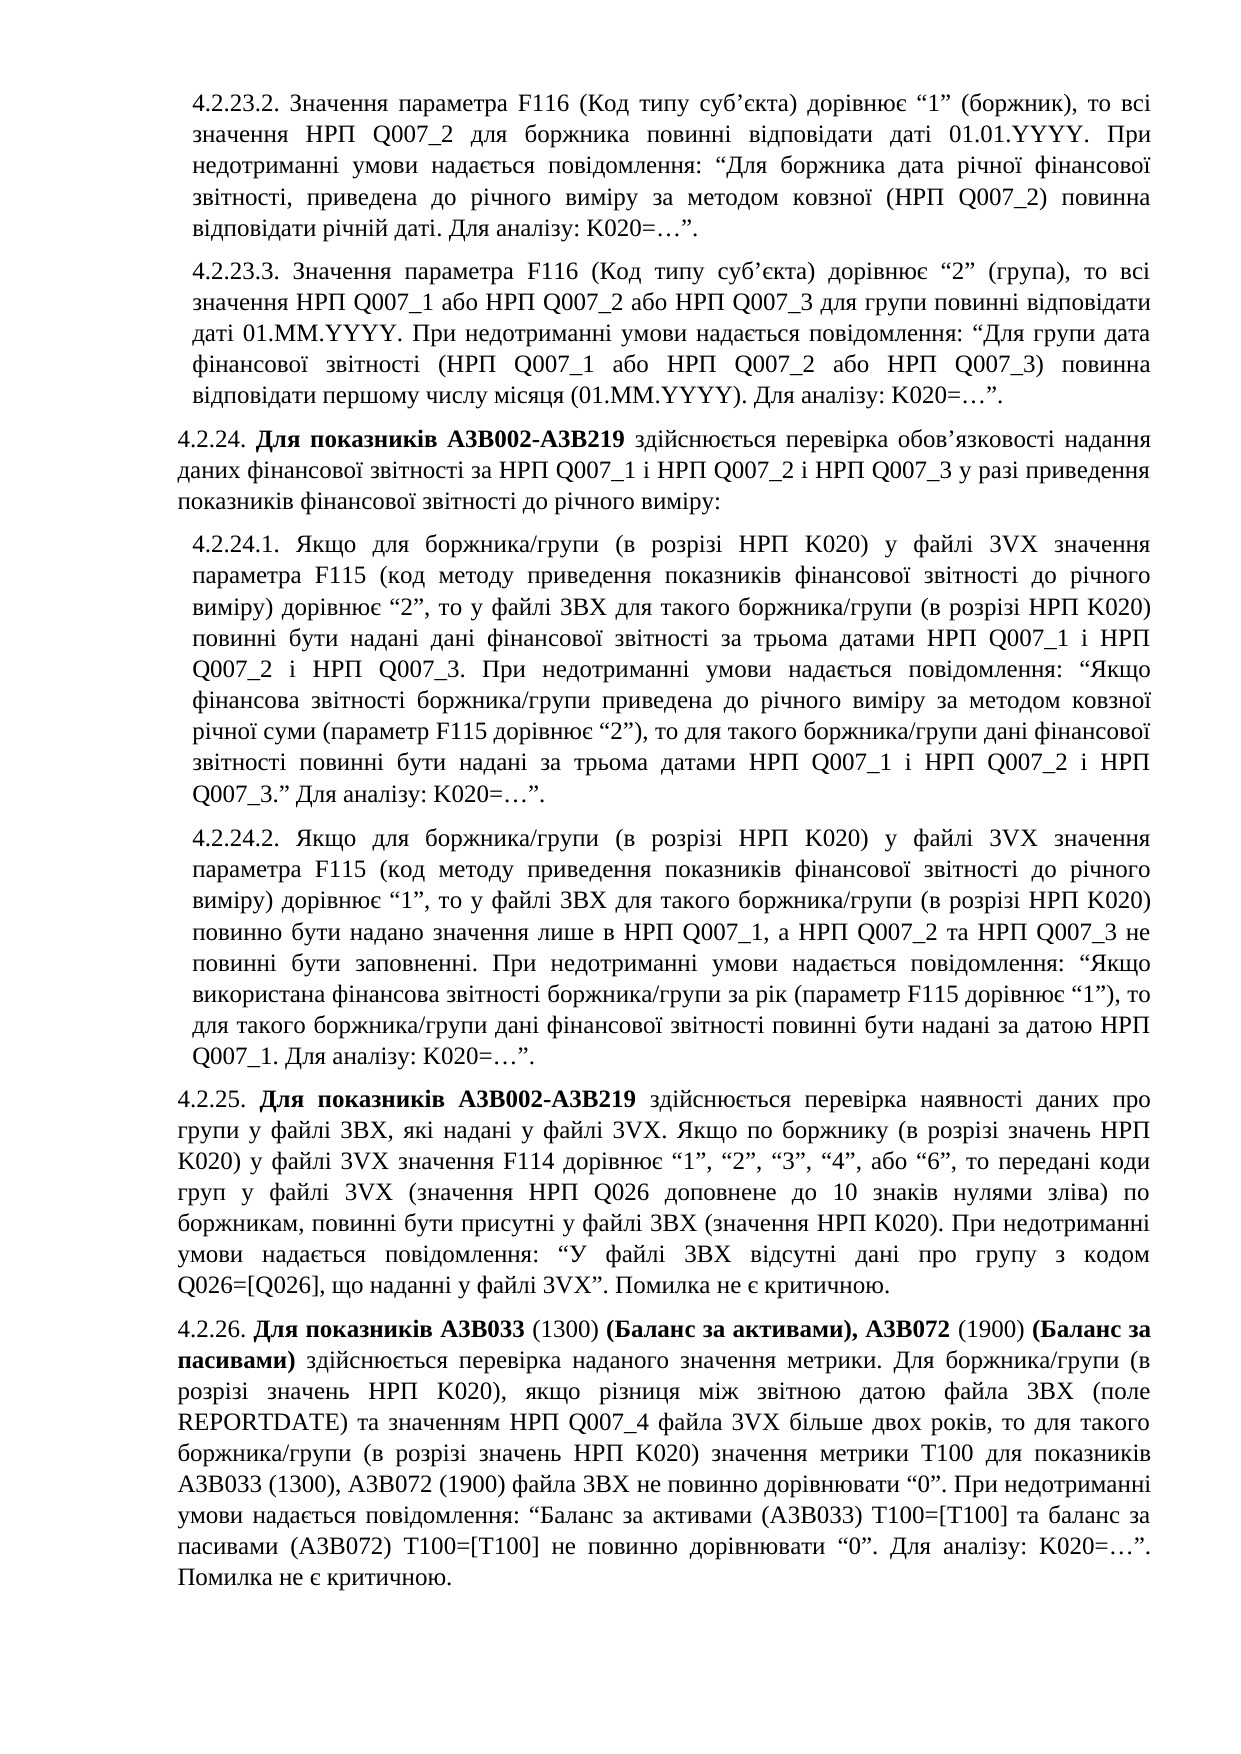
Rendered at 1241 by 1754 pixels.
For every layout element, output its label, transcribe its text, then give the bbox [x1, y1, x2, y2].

text 4.2.24. Для показників A3B002-A3B219 здійснюється перевірка обов’язковості надання даних фінансової звітності за НРП Q007_1 і НРП Q007_2 і НРП Q007_3 у разі приведення показників фінансової звітності до річного виміру: [177, 424, 1152, 515]
text 4.2.24.1. Якщо для боржника/групи (в розрізі НРП K020) у файлі 3VX значення параметра F115 (код методу приведення показників фінансової звітності до річного виміру) дорівнює “2”, то у файлі 3BX для такого боржника/групи (в розрізі НРП K020) повинні бути надані дані фінансової звітності за трьома датами НРП Q007_1 і НРП Q007_2 і НРП Q007_3. При недотриманні умови надається повідомлення: “Якщо фінансова звітності боржника/групи приведена до річного виміру за методом ковзної річної суми (параметр F115 дорівнює “2”), то для такого боржника/групи дані фінансової звітності повинні бути надані за трьома датами НРП Q007_1 і НРП Q007_2 і НРП Q007_3.” Для аналізу: K020=…”. [192, 529, 1152, 808]
text 4.2.23.2. Значення параметра F116 (Код типу суб’єкта) дорівнює “1” (боржник), то всі значення НРП Q007_2 для боржника повинні відповідати даті 01.01.YYYY. При недотриманні умови надається повідомлення: “Для боржника дата річної фінансової звітності, приведена до річного виміру за методом ковзної (НРП Q007_2) повинна відповідати річній даті. Для аналізу: K020=…”. [192, 88, 1152, 241]
text 4.2.23.3. Значення параметра F116 (Код типу суб’єкта) дорівнює “2” (група), то всі значення НРП Q007_1 або НРП Q007_2 або НРП Q007_3 для групи повинні відповідати даті 01.MM.YYYY. При недотриманні умови надається повідомлення: “Для групи дата фінансової звітності (НРП Q007_1 або НРП Q007_2 або НРП Q007_3) повинна відповідати першому числу місяця (01.MM.YYYY). Для аналізу: K020=…”. [192, 256, 1152, 409]
text 4.2.24.2. Якщо для боржника/групи (в розрізі НРП K020) у файлі 3VX значення параметра F115 (код методу приведення показників фінансової звітності до річного виміру) дорівнює “1”, то у файлі 3BX для такого боржника/групи (в розрізі НРП K020) повинно бути надано значення лише в НРП Q007_1, а НРП Q007_2 та НРП Q007_3 не повинні бути заповненні. При недотриманні умови надається повідомлення: “Якщо використана фінансова звітності боржника/групи за рік (параметр F115 дорівнює “1”), то для такого боржника/групи дані фінансової звітності повинні бути надані за датою НРП Q007_1. Для аналізу: K020=…”. [192, 823, 1152, 1069]
text 4.2.26. Для показників A3B033 (1300) (Баланс за активами), A3B072 (1900) (Баланс за пасивами) здійснюється перевірка наданого значення метрики. Для боржника/групи (в розрізі значень НРП K020), якщо різниця між звітною датою файла 3BX (поле REPORTDATE) та значенням НРП Q007_4 файла 3VX більше двох років, то для такого боржника/групи (в розрізі значень НРП K020) значення метрики T100 для показників A3B033 (1300), A3B072 (1900) файла 3BX не повинно дорівнювати “0”. При недотриманні умови надається повідомлення: “Баланс за активами (A3B033) T100=[T100] та баланс за пасивами (A3B072) T100=[T100] не повинно дорівнювати “0”. Для аналізу: K020=…”. Помилка не є критичною. [177, 1314, 1152, 1591]
text 4.2.25. Для показників A3B002-A3B219 здійснюється перевірка наявності даних про групи у файлі 3BX, які надані у файлі 3VX. Якщо по боржнику (в розрізі значень НРП K020) у файлі 3VX значення F114 дорівнює “1”, “2”, “3”, “4”, або “6”, то передані коди груп у файлі 3VX (значення НРП Q026 доповнене до 10 знаків нулями зліва) по боржникам, повинні бути присутні у файлі 3BX (значення НРП K020). При недотриманні умови надається повідомлення: “У файлі 3BX відсутні дані про групу з кодом Q026=[Q026], що наданні у файлі 3VX”. Помилка не є критичною. [177, 1084, 1152, 1299]
